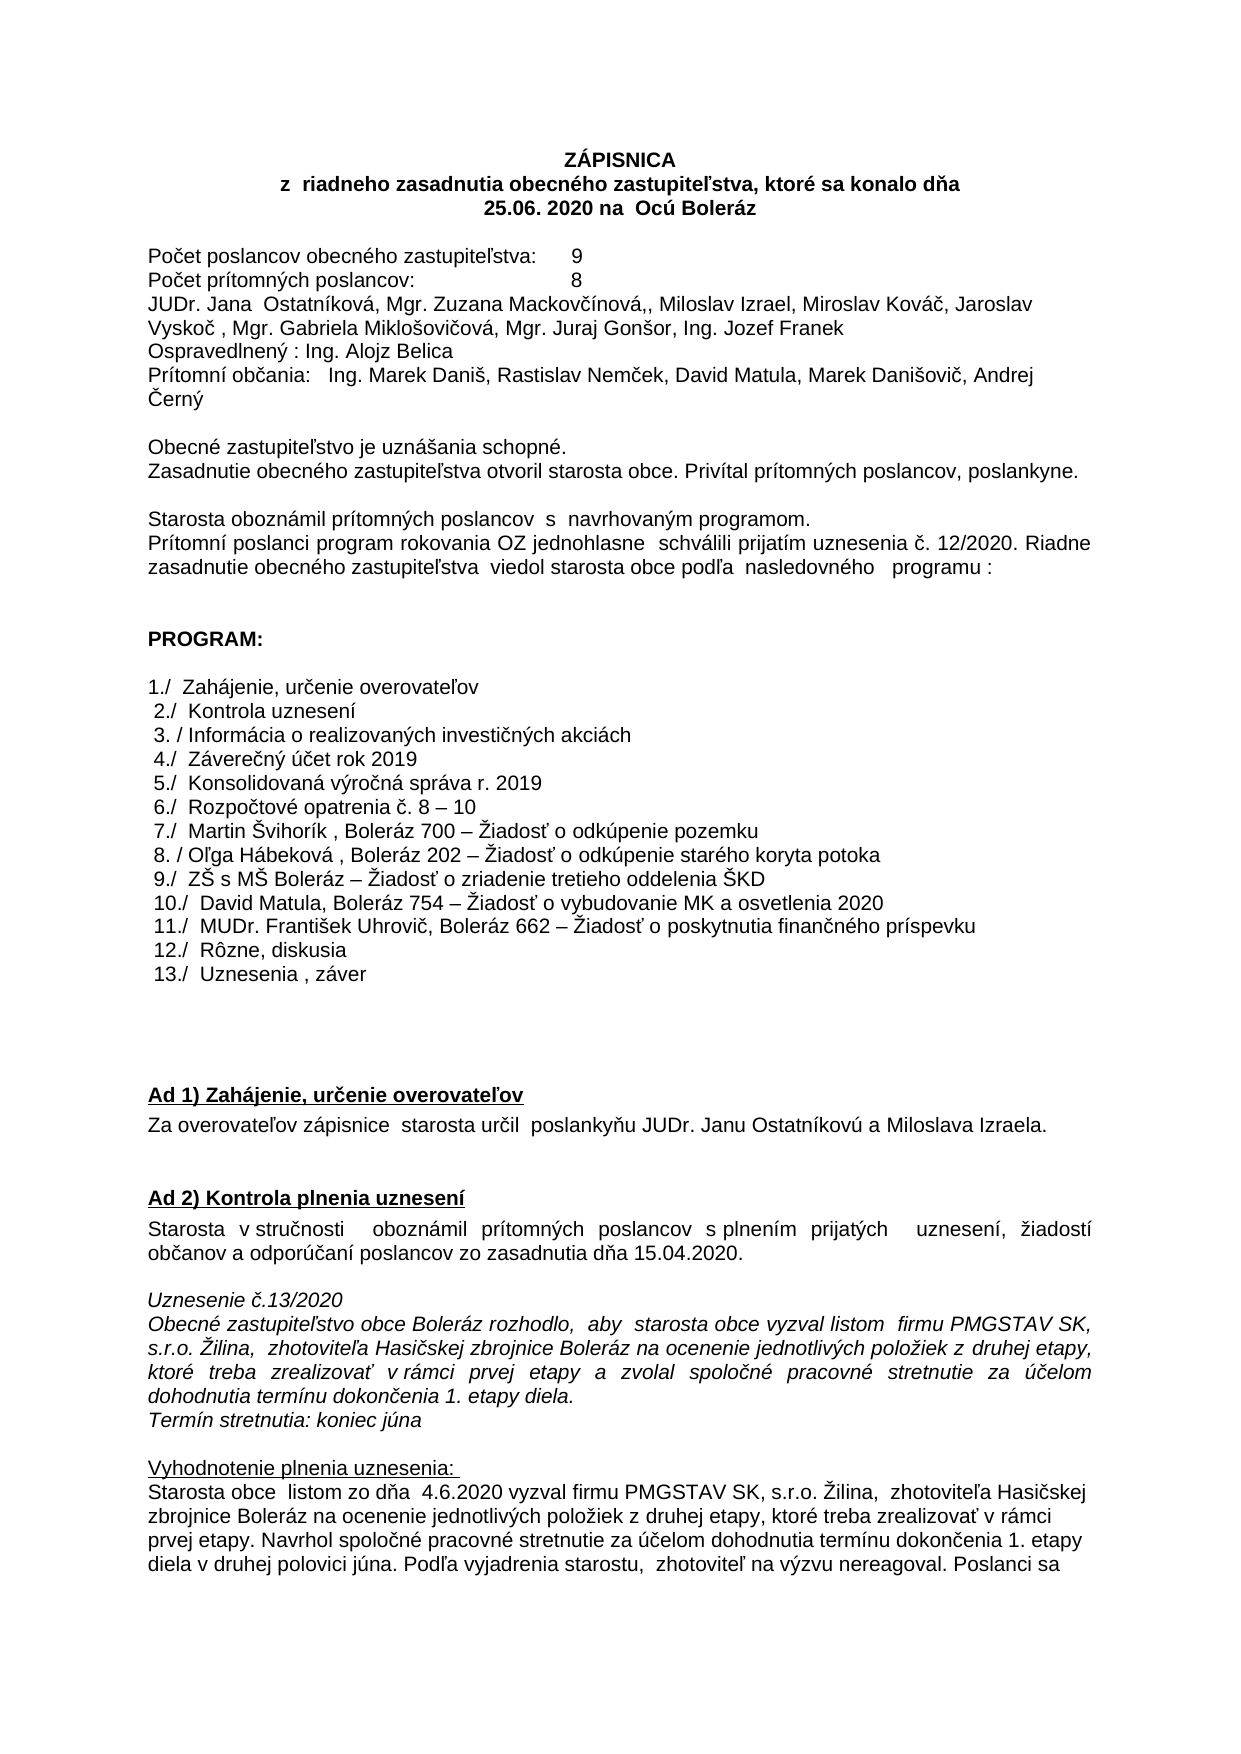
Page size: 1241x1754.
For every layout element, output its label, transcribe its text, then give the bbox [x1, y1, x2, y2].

text Vyhodnotenie plnenia uznesenia: [148, 1456, 1093, 1480]
text ZÁPISNICA [148, 148, 1093, 172]
subtitle Ad 1) Zahájenie, určenie overovateľov [148, 1083, 1093, 1107]
text 6./ Rozpočtové opatrenia č. 8 – 10 [148, 794, 1093, 818]
text 2./ Kontrola uznesení [148, 699, 1093, 723]
text 4./ Záverečný účet rok 2019 [148, 747, 1093, 771]
text Ospravedlnený : Ing. Alojz Belica [148, 339, 1093, 363]
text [148, 1480, 1093, 1576]
subtitle Ad 2) Kontrola plnenia uznesení [148, 1186, 1093, 1210]
text Počet prítomných poslancov: 8 [148, 267, 1093, 291]
text 3. / Informácia o realizovaných investičných akciách [148, 723, 1093, 747]
text 7./ Martin Švihorík , Boleráz 700 – Žiadosť o odkúpenie pozemku [148, 818, 1093, 842]
text PROGRAM: [148, 627, 1093, 651]
text Termín stretnutia: koniec júna [148, 1408, 1093, 1432]
text 13./ Uznesenia , záver [148, 962, 1093, 986]
text 5./ Konsolidovaná výročná správa r. 2019 [148, 771, 1093, 794]
text Obecné zastupiteľstvo je uznášania schopné. [148, 435, 1093, 459]
text JUDr. Jana Ostatníková, Mgr. Zuzana Mackovčínová,, Miloslav Izrael, Miroslav Kováč, Jaroslav Vyskoč , Mgr. Gabriela Miklošovičová, Mgr. Juraj Gonšor, Ing. Jozef Franek [148, 291, 1093, 339]
subtitle Počet poslancov obecného zastupiteľstva: 9 [148, 243, 1093, 267]
text Prítomní poslanci program rokovania OZ jednohlasne schválili prijatím uznesenia č. 12/2020. Riadne zasadnutie obecného zastupiteľstva viedol starosta obce podľa nasledovného programu : [148, 531, 1093, 579]
text 10./ David Matula, Boleráz 754 – Žiadosť o vybudovanie MK a osvetlenia 2020 [148, 890, 1093, 914]
text 25.06. 2020 na Ocú Boleráz [148, 196, 1093, 219]
text 1./ Zahájenie, určenie overovateľov [148, 675, 1093, 699]
subtitle Obecné zastupiteľstvo obce Boleráz rozhodlo, aby starosta obce vyzval listom firmu PMGSTAV SK, s.r.o. Žilina, zhotoviteľa Hasičskej zbrojnice Boleráz na ocenenie jednotlivých položiek z druhej etapy, ktoré treba zrealizovať v rámci prvej etapy a zvolal spoločné pracovné stretnutie za účelom dohodnutia termínu dokončenia 1. etapy diela. [148, 1312, 1093, 1408]
text 8. / Oľga Hábeková , Boleráz 202 – Žiadosť o odkúpenie starého koryta potoka [148, 842, 1093, 866]
text 12./ Rôzne, diskusia [148, 938, 1093, 962]
text Starosta v stručnosti oboznámil prítomných poslancov s plnením prijatých uznesení, žiadostí občanov a odporúčaní poslancov zo zasadnutia dňa 15.04.2020. [148, 1216, 1093, 1264]
text 9./ ZŠ s MŠ Boleráz – Žiadosť o zriadenie tretieho oddelenia ŠKD [148, 866, 1093, 890]
text Prítomní občania: Ing. Marek Daniš, Rastislav Nemček, David Matula, Marek Danišovič, Andrej Černý [148, 363, 1093, 411]
text Starosta oboznámil prítomných poslancov s navrhovaným programom. [148, 507, 1093, 531]
text Uznesenie č.13/2020 [118, 1288, 1093, 1312]
text 11./ MUDr. František Uhrovič, Boleráz 662 – Žiadosť o poskytnutia finančného príspevku [148, 914, 1093, 938]
text z riadneho zasadnutia obecného zastupiteľstva, ktoré sa konalo dňa [148, 172, 1093, 196]
text Zasadnutie obecného zastupiteľstva otvoril starosta obce. Privítal prítomných poslancov, poslankyne. [148, 459, 1093, 483]
text Za overovateľov zápisnice starosta určil poslankyňu JUDr. Janu Ostatníkovú a Miloslava Izraela. [148, 1113, 1093, 1137]
